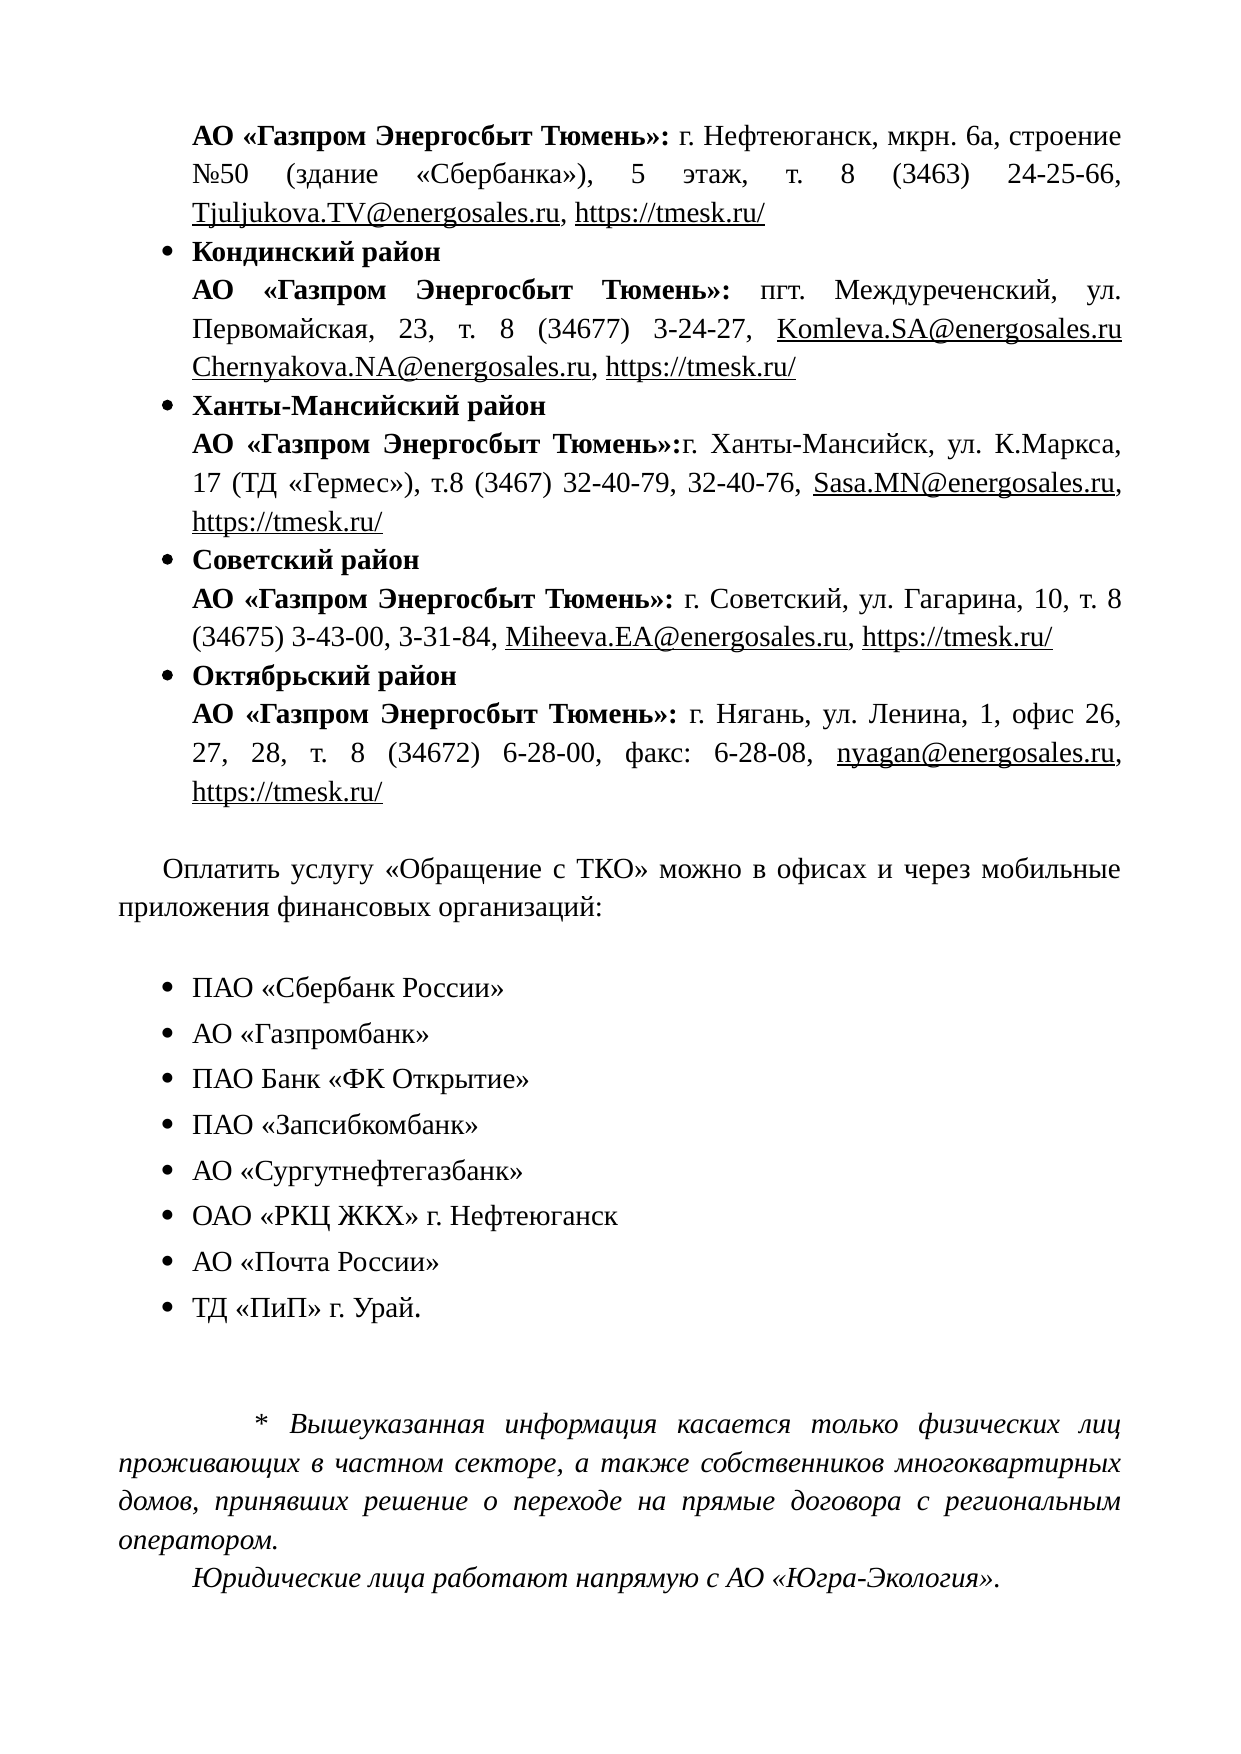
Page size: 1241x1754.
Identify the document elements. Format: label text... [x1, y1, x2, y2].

list Кондинский район [162, 234, 1122, 267]
list ТД «ПиП» г. Урай. [162, 1286, 1122, 1326]
text * Вышеуказанная информация касается только физических лиц проживающих в частном секторе, а также собственников многоквартирных домов, принявших решение о переходе на прямые договора с региональным оператором. [118, 1406, 1122, 1555]
list АО «Сургутнефтегазбанк» [162, 1149, 1122, 1189]
text АО «Газпром Энергосбыт Тюмень»:г. Ханты-Мансийск, ул. К.Маркса, 17 (ТД «Гермес»), т.8 (3467) 32-40-79, 32-40-76, Sasa.MN@energosales.ru, https://tmesk.ru/ [192, 427, 1122, 537]
text Юридические лица работают напрямую с АО «Югра-Экология». [118, 1560, 1122, 1594]
text АО «Газпром Энергосбыт Тюмень»: пгт. Междуреченский, ул. Первомайская, 23, т. 8 (34677) 3-24-27, Komleva.SA@energosales.ru Chernyakova.NA@energosales.ru, https://tmesk.ru/ [192, 272, 1122, 383]
text АО «Газпром Энергосбыт Тюмень»: г. Советский, ул. Гагарина, 10, т. 8 (34675) 3-43-00, 3-31-84, Miheeva.EA@energosales.ru, https://tmesk.ru/ [192, 581, 1122, 653]
text АО «Газпром Энергосбыт Тюмень»: г. Нефтеюганск, мкрн. 6а, строение №50 (здание «Сбербанка»), 5 этаж, т. 8 (3463) 24-25-66, Tjuljukova.TV@energosales.ru, https://tmesk.ru/ [192, 118, 1122, 229]
list ОАО «РКЦ ЖКХ» г. Нефтеюганск [162, 1194, 1122, 1234]
list ПАО «Запсибкомбанк» [162, 1103, 1122, 1143]
text Оплатить услугу «Обращение с ТКО» можно в офисах и через мобильные приложения финансовых организаций: [118, 851, 1122, 923]
list Октябрьский район [162, 658, 1122, 692]
text АО «Газпром Энергосбыт Тюмень»: г. Нягань, ул. Ленина, 1, офис 26, 27, 28, т. 8 (34672) 6-28-00, факс: 6-28-08, nyagan@energosales.ru, https://tmesk.ru/ [192, 697, 1122, 807]
list ПАО «Сбербанк России» [162, 966, 1122, 1006]
list Советский район [162, 542, 1122, 576]
list ПАО Банк «ФК Открытие» [162, 1058, 1122, 1097]
list АО «Почта России» [162, 1240, 1122, 1280]
list АО «Газпромбанк» [162, 1012, 1122, 1052]
list Ханты-Мансийский район [162, 388, 1122, 422]
